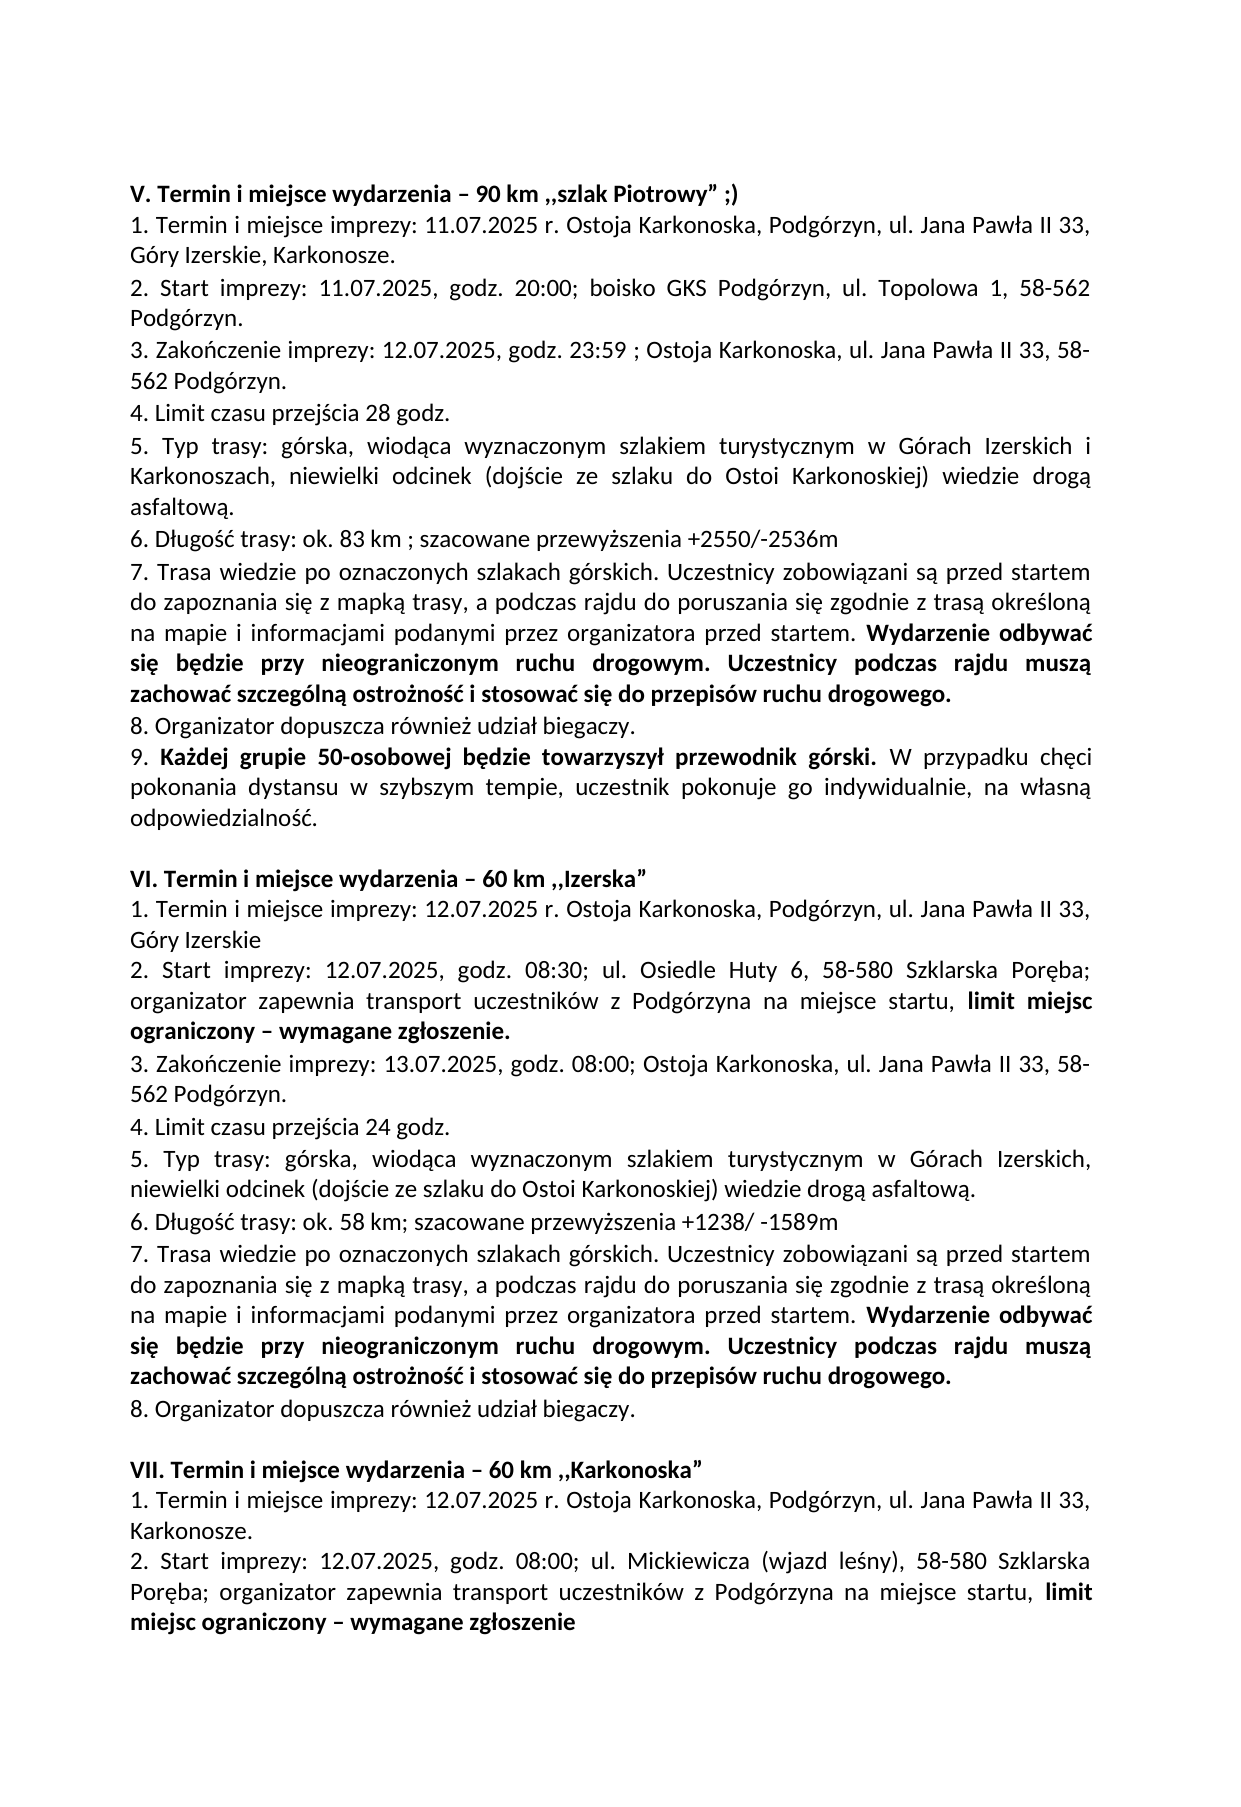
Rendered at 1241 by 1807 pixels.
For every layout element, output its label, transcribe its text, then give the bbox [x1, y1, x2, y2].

text 6. Długość trasy: ok. 83 km ; szacowane przewyższenia +2550/-2536m [130, 523, 1092, 554]
text V. Termin i miejsce wydarzenia – 90 km ,,szlak Piotrowy” ;) [130, 178, 1092, 209]
text 2. Start imprezy: 12.07.2025, godz. 08:00; ul. Mickiewicza (wjazd leśny), 58-580 Szklarska Poręba; organizator zapewnia transport uczestników z Podgórzyna na miejsce startu, limit miejsc ograniczony – wymagane zgłoszenie [130, 1546, 1092, 1637]
text VI. Termin i miejsce wydarzenia – 60 km ,,Izerska” [130, 863, 1092, 893]
text 2. Start imprezy: 12.07.2025, godz. 08:30; ul. Osiedle Huty 6, 58-580 Szklarska Poręba; organizator zapewnia transport uczestników z Podgórzyna na miejsce startu, limit miejsc ograniczony – wymagane zgłoszenie. [130, 954, 1092, 1046]
text 6. Długość trasy: ok. 58 km; szacowane przewyższenia +1238/ -1589m [130, 1206, 1092, 1237]
text 8. Organizator dopuszcza również udział biegaczy. [130, 1393, 1092, 1423]
text 1. Termin i miejsce imprezy: 11.07.2025 r. Ostoja Karkonoska, Podgórzyn, ul. Jana Pawła II 33, Góry Izerskie, Karkonosze. [130, 209, 1092, 270]
text 4. Limit czasu przejścia 28 godz. [130, 397, 1092, 428]
text 1. Termin i miejsce imprezy: 12.07.2025 r. Ostoja Karkonoska, Podgórzyn, ul. Jana Pawła II 33, Karkonosze. [130, 1484, 1092, 1546]
text 8. Organizator dopuszcza również udział biegaczy. [130, 710, 1092, 741]
text 4. Limit czasu przejścia 24 godz. [130, 1111, 1092, 1141]
text 3. Zakończenie imprezy: 12.07.2025, godz. 23:59 ; Ostoja Karkonoska, ul. Jana Pawła II 33, 58-562 Podgórzyn. [130, 334, 1092, 396]
text 1. Termin i miejsce imprezy: 12.07.2025 r. Ostoja Karkonoska, Podgórzyn, ul. Jana Pawła II 33, Góry Izerskie [130, 893, 1092, 954]
text 9. Każdej grupie 50-osobowej będzie towarzyszył przewodnik górski. W przypadku chęci pokonania dystansu w szybszym tempie, uczestnik pokonuje go indywidualnie, na własną odpowiedzialność. [130, 741, 1092, 832]
text 2. Start imprezy: 11.07.2025, godz. 20:00; boisko GKS Podgórzyn, ul. Topolowa 1, 58-562 Podgórzyn. [130, 272, 1092, 333]
text 5. Typ trasy: górska, wiodąca wyznaczonym szlakiem turystycznym w Górach Izerskich, niewielki odcinek (dojście ze szlaku do Ostoi Karkonoskiej) wiedzie drogą asfaltową. [130, 1143, 1092, 1204]
text 5. Typ trasy: górska, wiodąca wyznaczonym szlakiem turystycznym w Górach Izerskich i Karkonoszach, niewielki odcinek (dojście ze szlaku do Ostoi Karkonoskiej) wiedzie drogą asfaltową. [130, 430, 1092, 521]
text VII. Termin i miejsce wydarzenia – 60 km ,,Karkonoska” [130, 1423, 1092, 1484]
text 3. Zakończenie imprezy: 13.07.2025, godz. 08:00; Ostoja Karkonoska, ul. Jana Pawła II 33, 58-562 Podgórzyn. [130, 1048, 1092, 1109]
